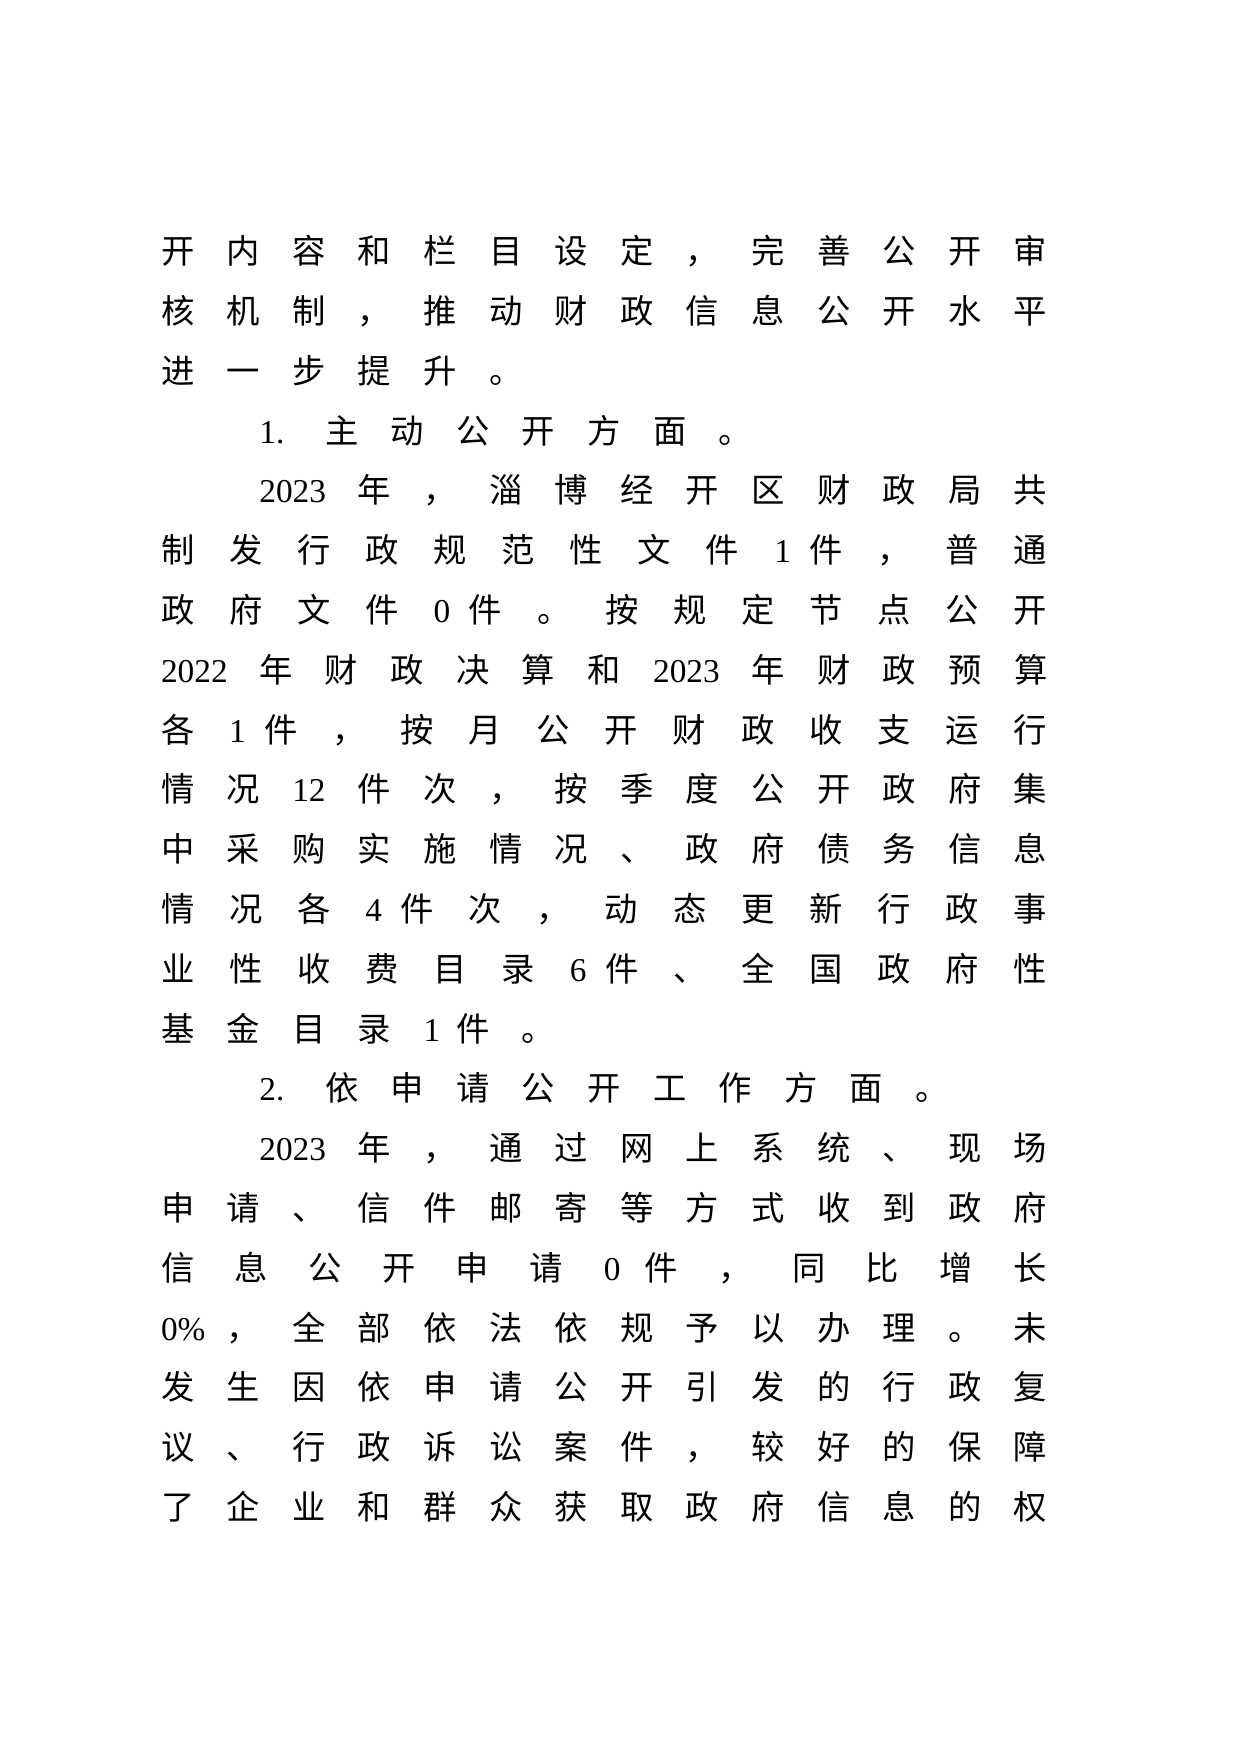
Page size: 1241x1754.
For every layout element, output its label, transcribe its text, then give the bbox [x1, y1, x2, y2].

text 2023年，淄博经开区财政局共制发行政规范性文件1件，普通政府文件0件。按规定节点公开2022年财政决算和2023年财政预算各1件，按月公开财政收支运行情况12件次，按季度公开政府集中采购实施情况、政府债务信息情况各4件次，动态更新行政事业性收费目录6件、全国政府性基金目录1件。 [161, 458, 1079, 1056]
list 1. 主动公开方面。 [161, 399, 1079, 458]
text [161, 1116, 1079, 1535]
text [161, 219, 1079, 399]
text 2. 依申请公开工作方面。 [161, 1056, 1079, 1116]
